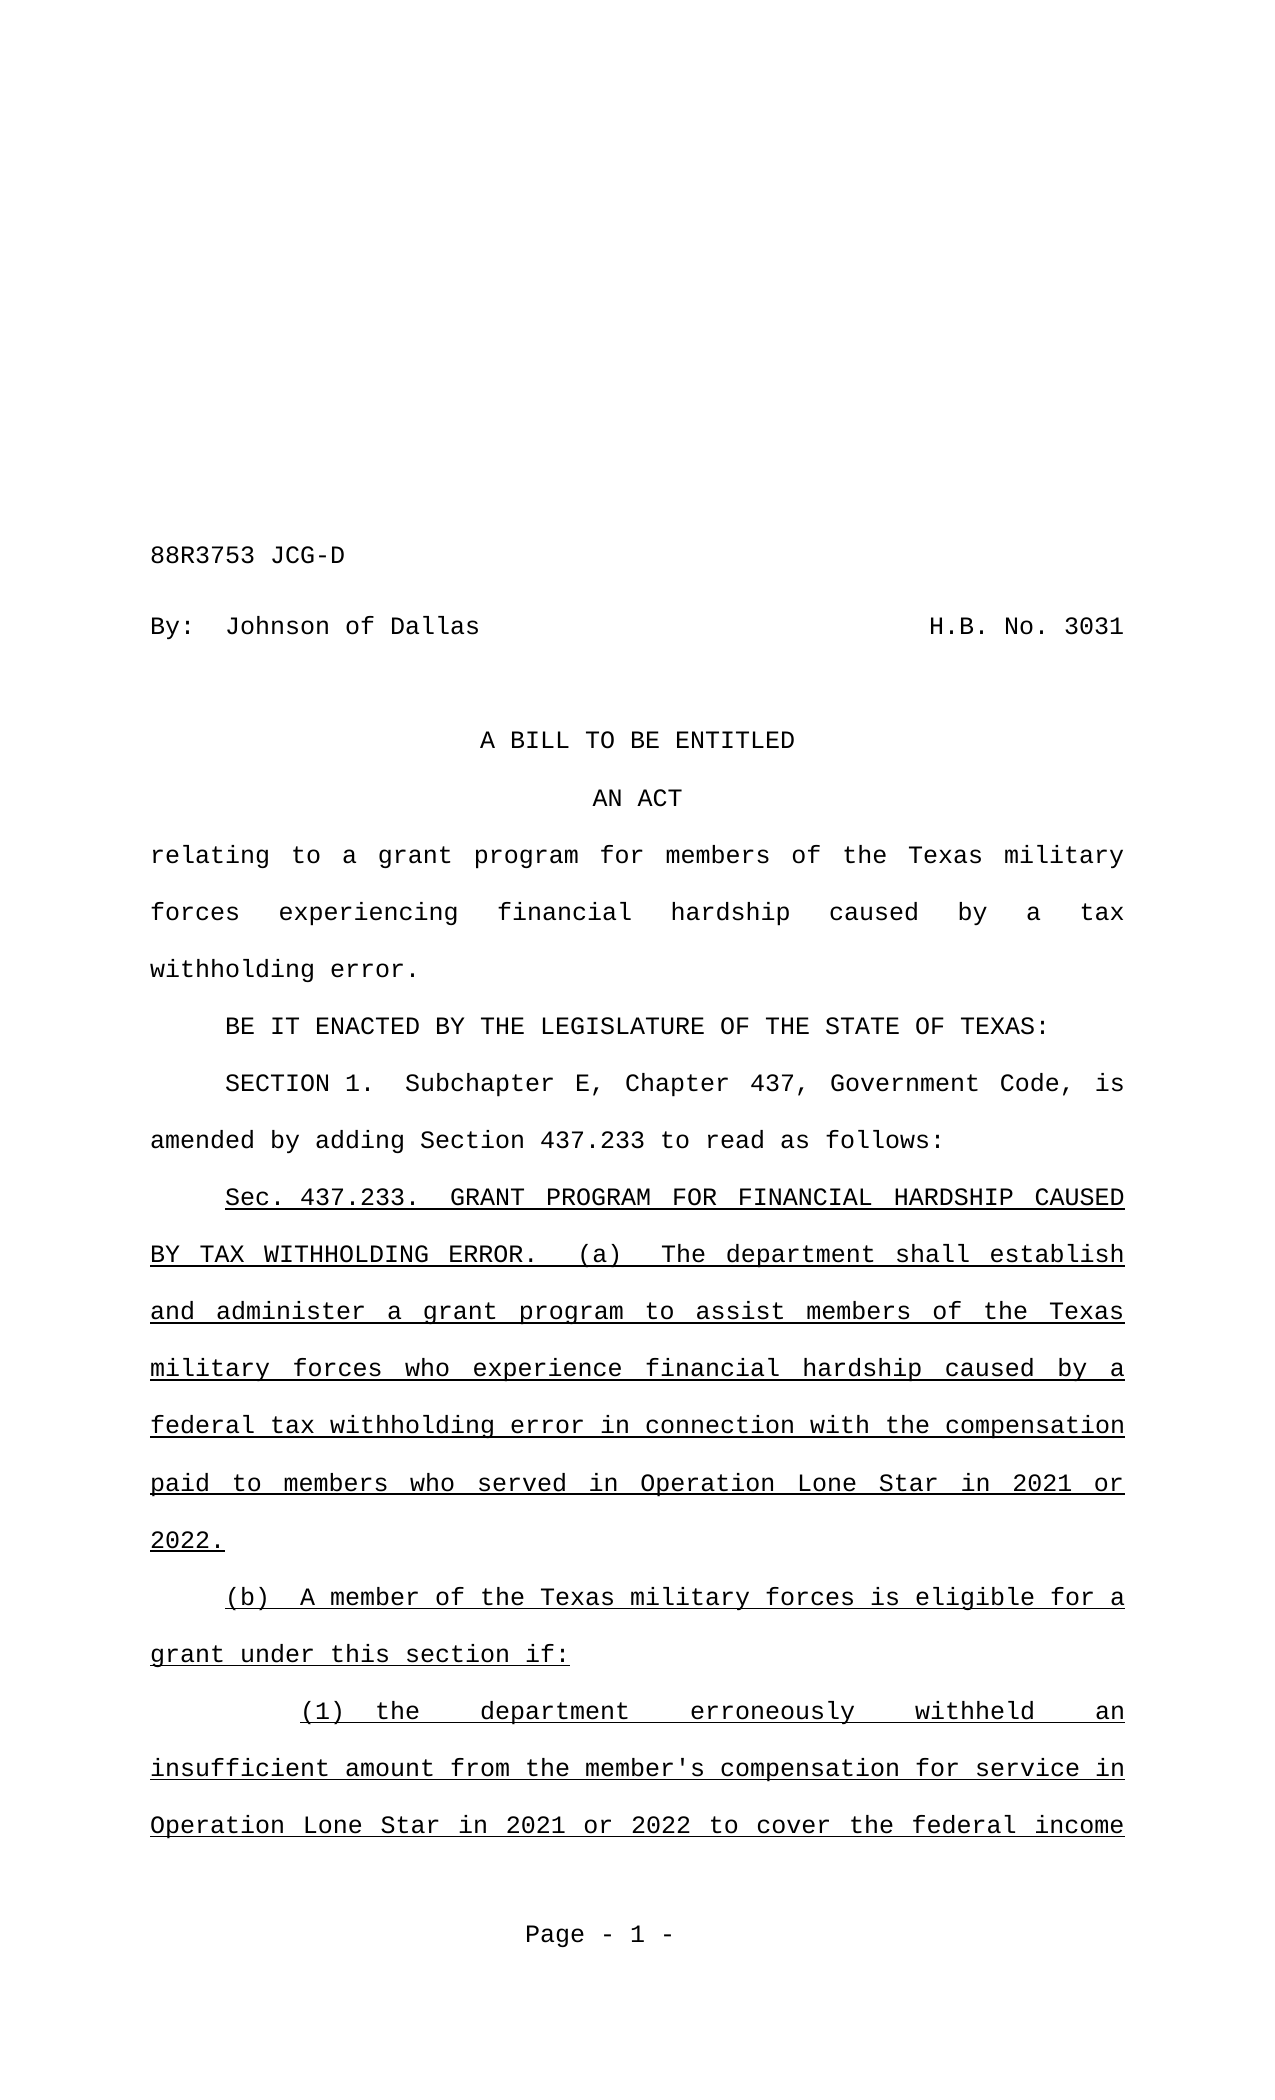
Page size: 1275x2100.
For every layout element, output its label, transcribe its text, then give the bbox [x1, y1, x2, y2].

text Sec. 437.233. GRANT PROGRAM FOR FINANCIAL HARDSHIP CAUSED BY TAX WITHHOLDING ERROR. (a) The department shall establish and administer a grant program to assist members of the Texas military forces who experience financial hardship caused by a federal tax withholding error in connection with the compensation paid to members who served in Operation Lone Star in 2021 or 2022. [150, 1438, 1125, 1493]
text By: Johnson of Dallas H.B. No. 3031 [150, 614, 1125, 642]
text (b) A member of the Texas military forces is eligible for a grant under this section if: [150, 1584, 1125, 1670]
text BE IT ENACTED BY THE LEGISLATURE OF THE STATE OF TEXAS: [150, 1013, 1125, 1042]
text Sec. 437.233. GRANT PROGRAM FOR FINANCIAL HARDSHIP CAUSED BY TAX WITHHOLDING ERROR. (a) The department shall establish and administer a grant program to assist members of the Texas military forces who experience financial hardship caused by a federal tax withholding error in connection with the compensation paid to members who served in Operation Lone Star in 2021 or 2022. [150, 1324, 1125, 1379]
text Sec. 437.233. GRANT PROGRAM FOR FINANCIAL HARDSHIP CAUSED BY TAX WITHHOLDING ERROR. (a) The department shall establish and administer a grant program to assist members of the Texas military forces who experience financial hardship caused by a federal tax withholding error in connection with the compensation paid to members who served in Operation Lone Star in 2021 or 2022. [150, 1267, 1125, 1322]
text SECTION 1. Subchapter E, Chapter 437, Government Code, is amended by adding Section 437.233 to read as follows: [150, 1070, 1125, 1156]
text A BILL TO BE ENTITLED [150, 728, 1125, 756]
text Sec. 437.233. GRANT PROGRAM FOR FINANCIAL HARDSHIP CAUSED BY TAX WITHHOLDING ERROR. (a) The department shall establish and administer a grant program to assist members of the Texas military forces who experience financial hardship caused by a federal tax withholding error in connection with the compensation paid to members who served in Operation Lone Star in 2021 or 2022. [150, 1184, 1125, 1265]
text 88R3753 JCG-D [150, 542, 1125, 571]
text Sec. 437.233. GRANT PROGRAM FOR FINANCIAL HARDSHIP CAUSED BY TAX WITHHOLDING ERROR. (a) The department shall establish and administer a grant program to assist members of the Texas military forces who experience financial hardship caused by a federal tax withholding error in connection with the compensation paid to members who served in Operation Lone Star in 2021 or 2022. [150, 1381, 1125, 1436]
text Sec. 437.233. GRANT PROGRAM FOR FINANCIAL HARDSHIP CAUSED BY TAX WITHHOLDING ERROR. (a) The department shall establish and administer a grant program to assist members of the Texas military forces who experience financial hardship caused by a federal tax withholding error in connection with the compensation paid to members who served in Operation Lone Star in 2021 or 2022. [150, 1495, 1125, 1556]
text relating to a grant program for members of the Texas military forces experiencing financial hardship caused by a tax withholding error. [150, 842, 1125, 985]
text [150, 1780, 1125, 1836]
text AN ACT [150, 785, 1125, 813]
